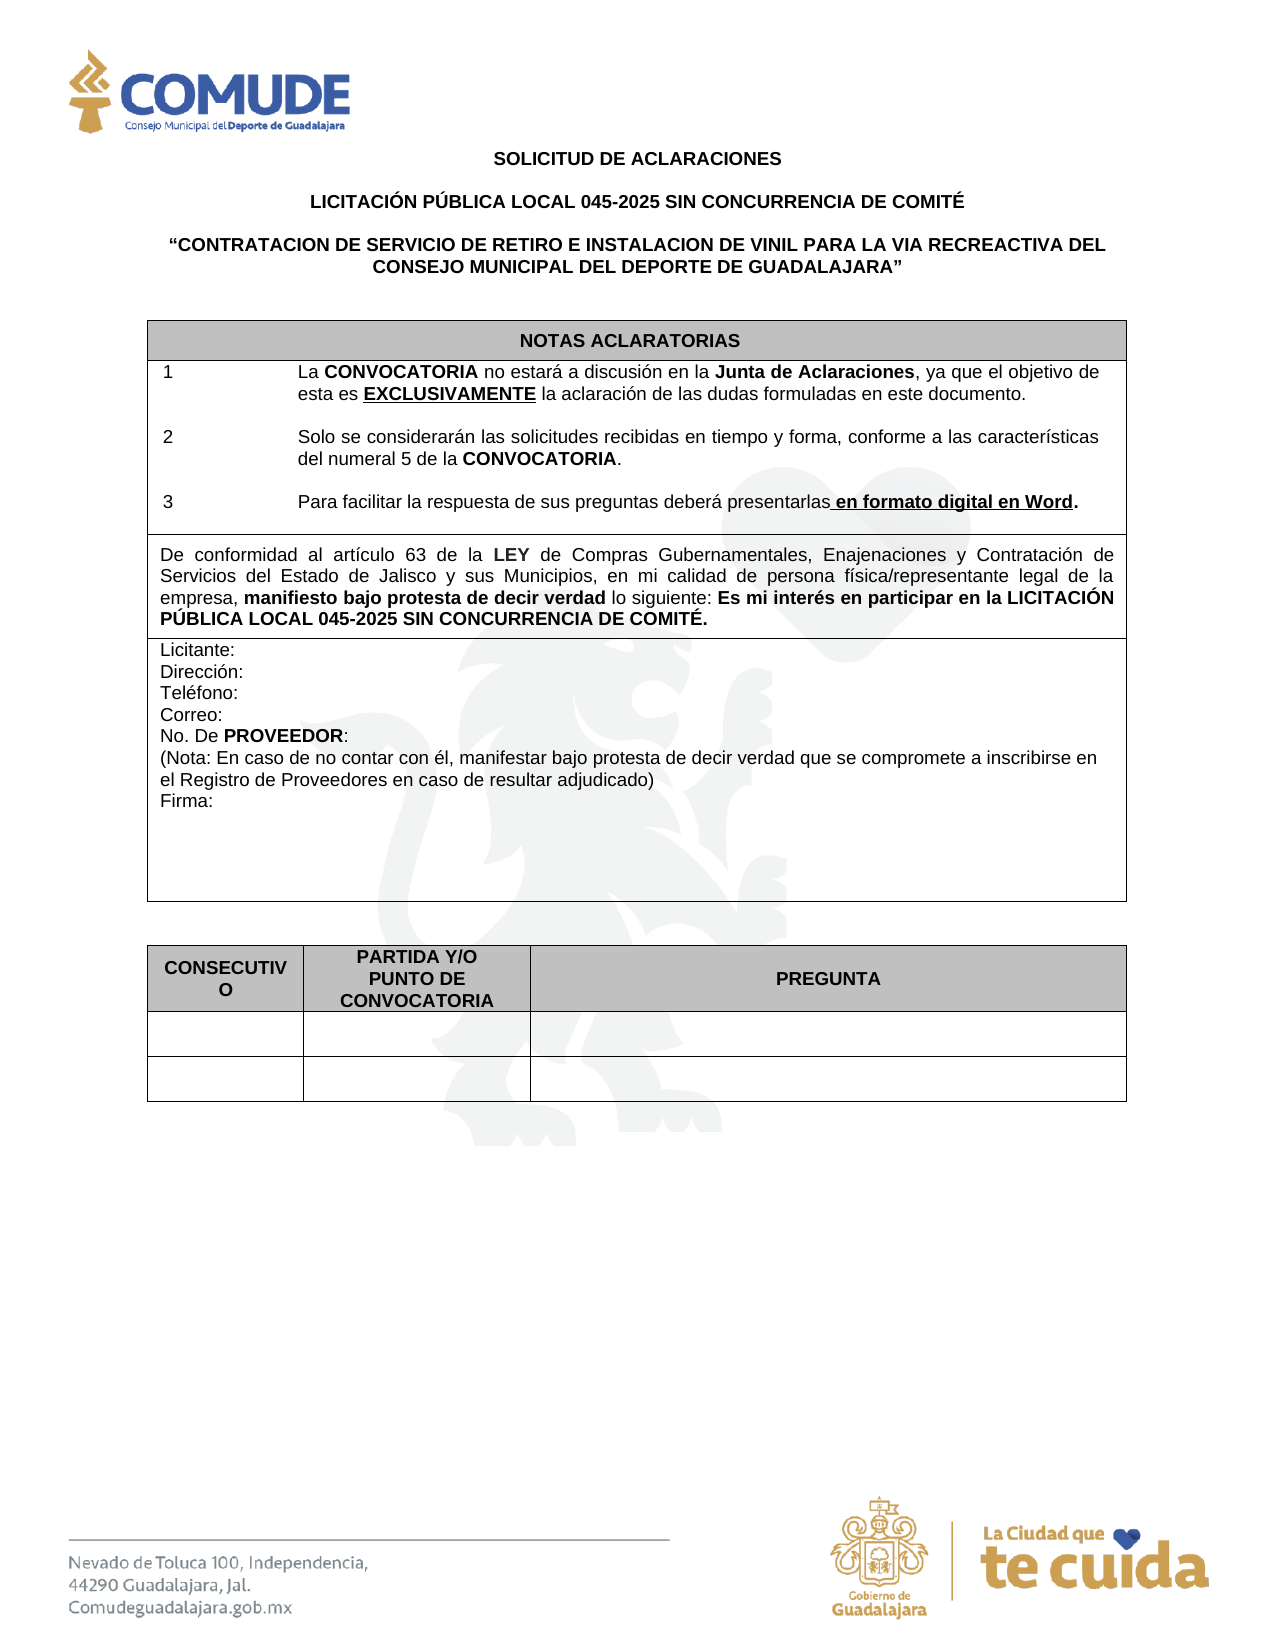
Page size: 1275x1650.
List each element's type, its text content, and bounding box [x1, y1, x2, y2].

table_cell 3 [148, 491, 283, 534]
table_cell Solo se considerarán las solicitudes recibidas en tiempo y forma, conforme a las características del numeral 5 de la CONVOCATORIA. [283, 426, 1126, 491]
table_cell Para facilitar la respuesta de sus preguntas deberá presentarlas en formato digital en Word. [283, 491, 1126, 534]
picture [5, 5, 1273, 1646]
table_cell 2 [148, 426, 283, 491]
table_cell [148, 1012, 303, 1056]
table_header CONSECUTIVO [148, 946, 303, 1011]
table_cell La CONVOCATORIA no estará a discusión en la Junta de Aclaraciones, ya que el objetivo de esta es EXCLUSIVAMENTE la aclaración de las dudas formuladas en este documento. [283, 361, 1126, 426]
table_cell De conformidad al artículo 63 de la LEY de Compras Gubernamentales, Enajenaciones y Contratación de Servicios del Estado de Jalisco y sus Municipios, en mi calidad de persona física/representante legal de la empresa, manifiesto bajo protesta de decir verdad lo siguiente: Es mi interés en participar en la LICITACIÓN PÚBLICA LOCAL 045-2025 SIN CONCURRENCIA DE COMITÉ. [148, 535, 1126, 638]
table_cell 1 [148, 361, 283, 426]
table_header PARTIDA Y/O PUNTO DE CONVOCATORIA [304, 946, 530, 1011]
table_cell [304, 1057, 530, 1101]
table_cell [304, 1012, 530, 1056]
table_cell [531, 1012, 1126, 1056]
table_cell Licitante: Dirección: Teléfono: Correo: No. De PROVEEDOR: (Nota: En caso de no contar con él, manifestar bajo protesta de decir verdad que se compromete a inscribirse en el Registro de Proveedores en caso de resultar adjudicado) Firma: [148, 639, 1126, 901]
text SOLICITUD DE ACLARACIONES [148, 148, 1127, 169]
text LICITACIÓN PÚBLICA LOCAL 045-2025 SIN CONCURRENCIA DE COMITÉ [148, 191, 1127, 212]
table_header PREGUNTA [531, 946, 1126, 1011]
table_cell [531, 1057, 1126, 1101]
table_cell [148, 1057, 303, 1101]
text “CONTRATACION DE SERVICIO DE RETIRO E INSTALACION DE VINIL PARA LA VIA RECREACTIVA DEL CONSEJO MUNICIPAL DEL DEPORTE DE GUADALAJARA” [148, 234, 1127, 277]
table_header NOTAS ACLARATORIAS [148, 321, 1126, 360]
